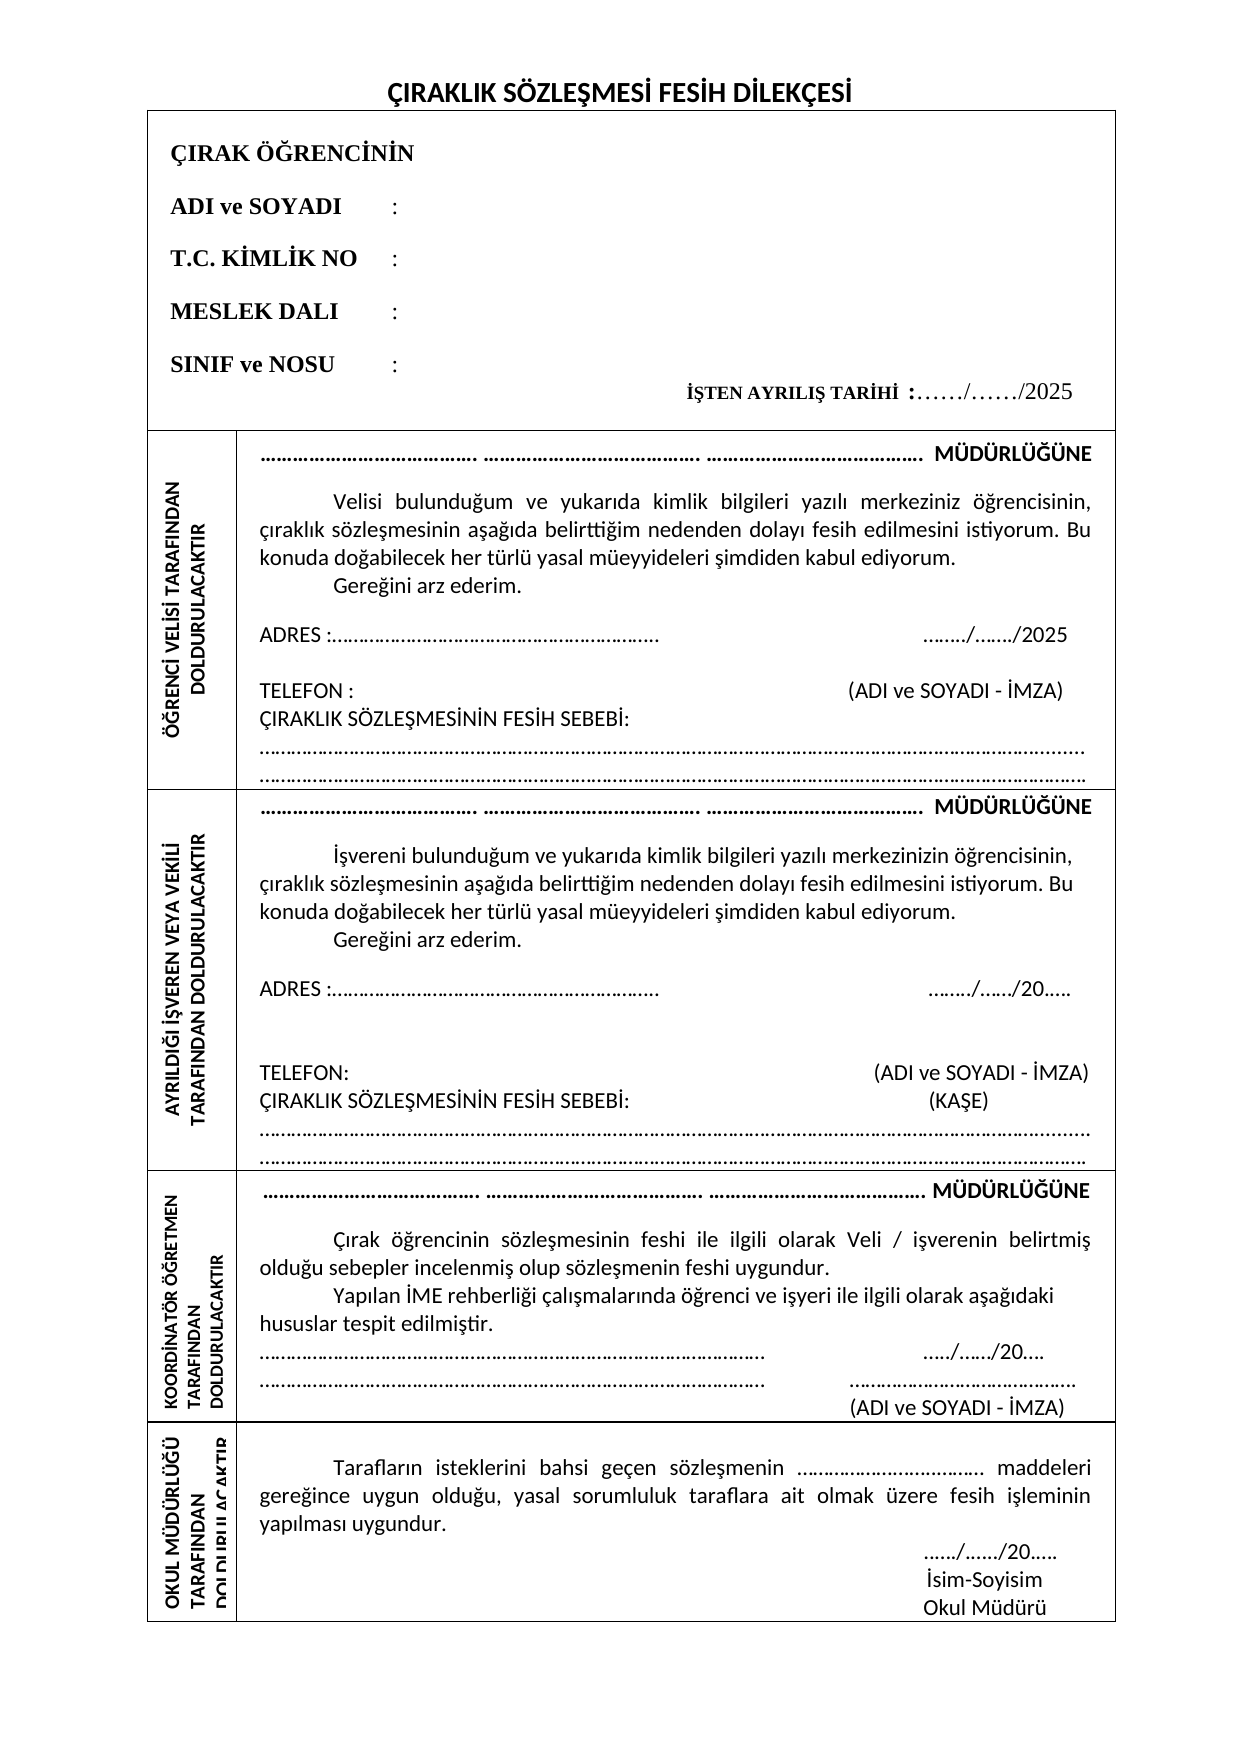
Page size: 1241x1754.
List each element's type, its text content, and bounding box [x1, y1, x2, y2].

table_cell [237, 790, 1115, 1170]
table_cell ÖĞRENCİ VELİSİ TARAFINDAN DOLDURULACAKTIR [148, 431, 236, 789]
table_cell [237, 1171, 1115, 1421]
table_cell AYRILDIĞI İŞVEREN VEYA VEKİLİ TARAFINDAN DOLDURULACAKTIR [148, 790, 236, 1170]
table_cell KOORDİNATÖR ÖĞRETMEN TARAFINDAN DOLDURULACAKTIR [148, 1171, 236, 1421]
table_cell [237, 1423, 1115, 1621]
table_cell OKUL MÜDÜRLÜĞÜ TARAFINDAN DOLDURULACAKTIR [148, 1423, 236, 1621]
table_header [148, 111, 1115, 430]
text ÇIRAKLIK SÖZLEŞMESİ FESİH DİLEKÇESİ [148, 74, 1093, 109]
table_cell [237, 431, 1115, 789]
